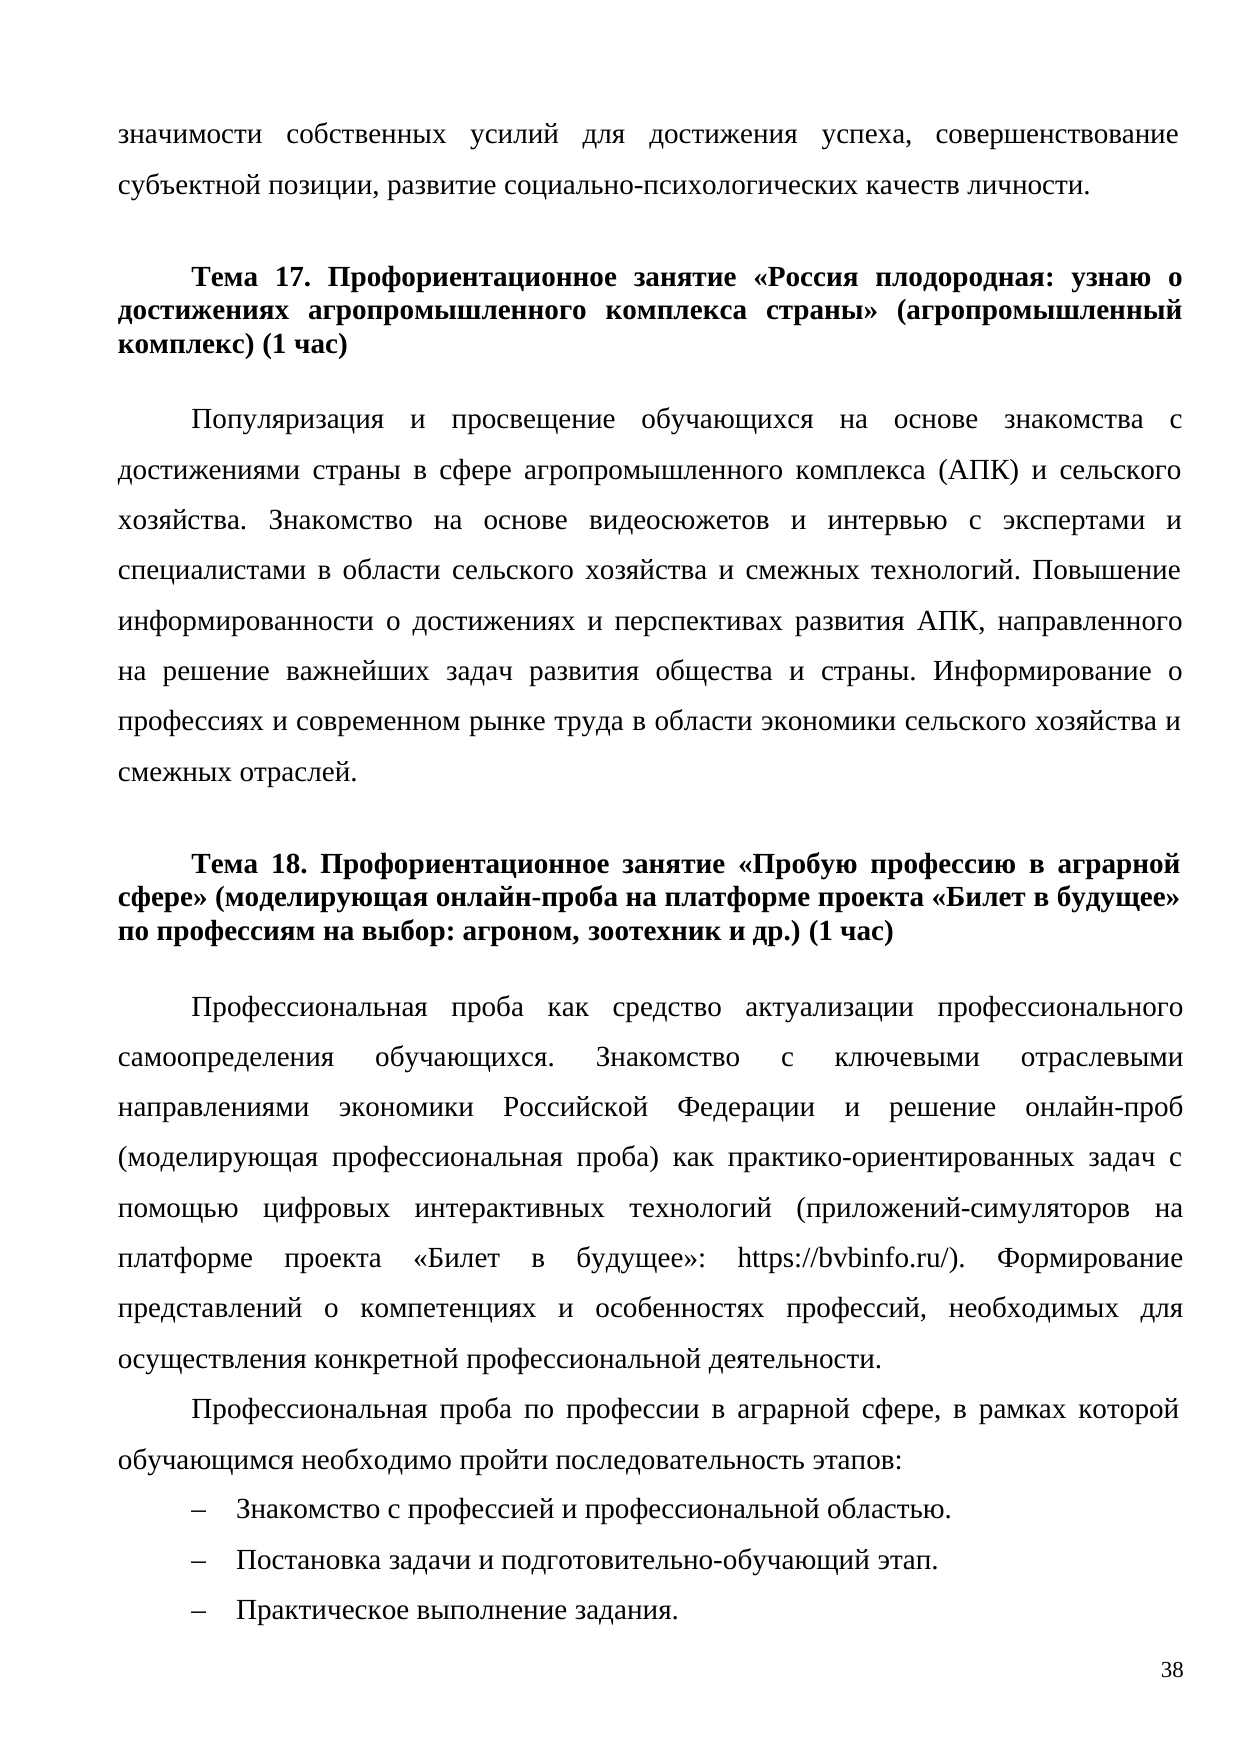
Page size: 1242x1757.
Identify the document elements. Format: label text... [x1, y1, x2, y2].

text Профессиональная проба по профессии в аграрной сфере, в рамках которой обучающимся необходимо пройти последовательность этапов: [118, 1391, 1179, 1475]
text значимости собственных усилий для достижения успеха, совершенствование субъектной позиции, развитие социально-психологических качеств личности. [118, 116, 1180, 201]
list Практическое выполнение задания. [191, 1592, 1196, 1626]
text Популяризация и просвещение обучающихся на основе знакомства с достижениями страны в сфере агропромышленного комплекса (АПК) и сельского хозяйства. Знакомство на основе видеосюжетов и интервью с экспертами и специалистами в области сельского хозяйства и смежных технологий. Повышение информированности о достижениях и перспективах развития АПК, направленного на решение важнейших задач развития общества и страны. Информирование о профессиях и современном рынке труда в области экономики сельского хозяйства и смежных отраслей. [118, 402, 1182, 787]
subtitle Тема 18. Профориентационное занятие «Пробую профессию в аграрной сфере» (моделирующая онлайн-проба на платформе проекта «Билет в будущее» по профессиям на выбор: агроном, зоотехник и др.) (1 час) [118, 846, 1181, 947]
text Профессиональная проба как средство актуализации профессионального самоопределения обучающихся. Знакомство с ключевыми отраслевыми направлениями экономики Российской Федерации и решение онлайн-проб (моделирующая профессиональная проба) как практико-ориентированных задач с помощью цифровых интерактивных технологий (приложений-симуляторов на платформе проекта «Билет в будущее»: https://bvbinfo.ru/). Формирование представлений о компетенциях и особенностях профессий, необходимых для осуществления конкретной профессиональной деятельности. [118, 989, 1183, 1374]
list Знакомство с профессией и профессиональной областью. [191, 1492, 1196, 1526]
subtitle Тема 17. Профориентационное занятие «Россия плодородная: узнаю о достижениях агропромышленного комплекса страны» (агропромышленный комплекс) (1 час) [118, 259, 1182, 359]
list Постановка задачи и подготовительно-обучающий этап. [191, 1542, 1196, 1576]
